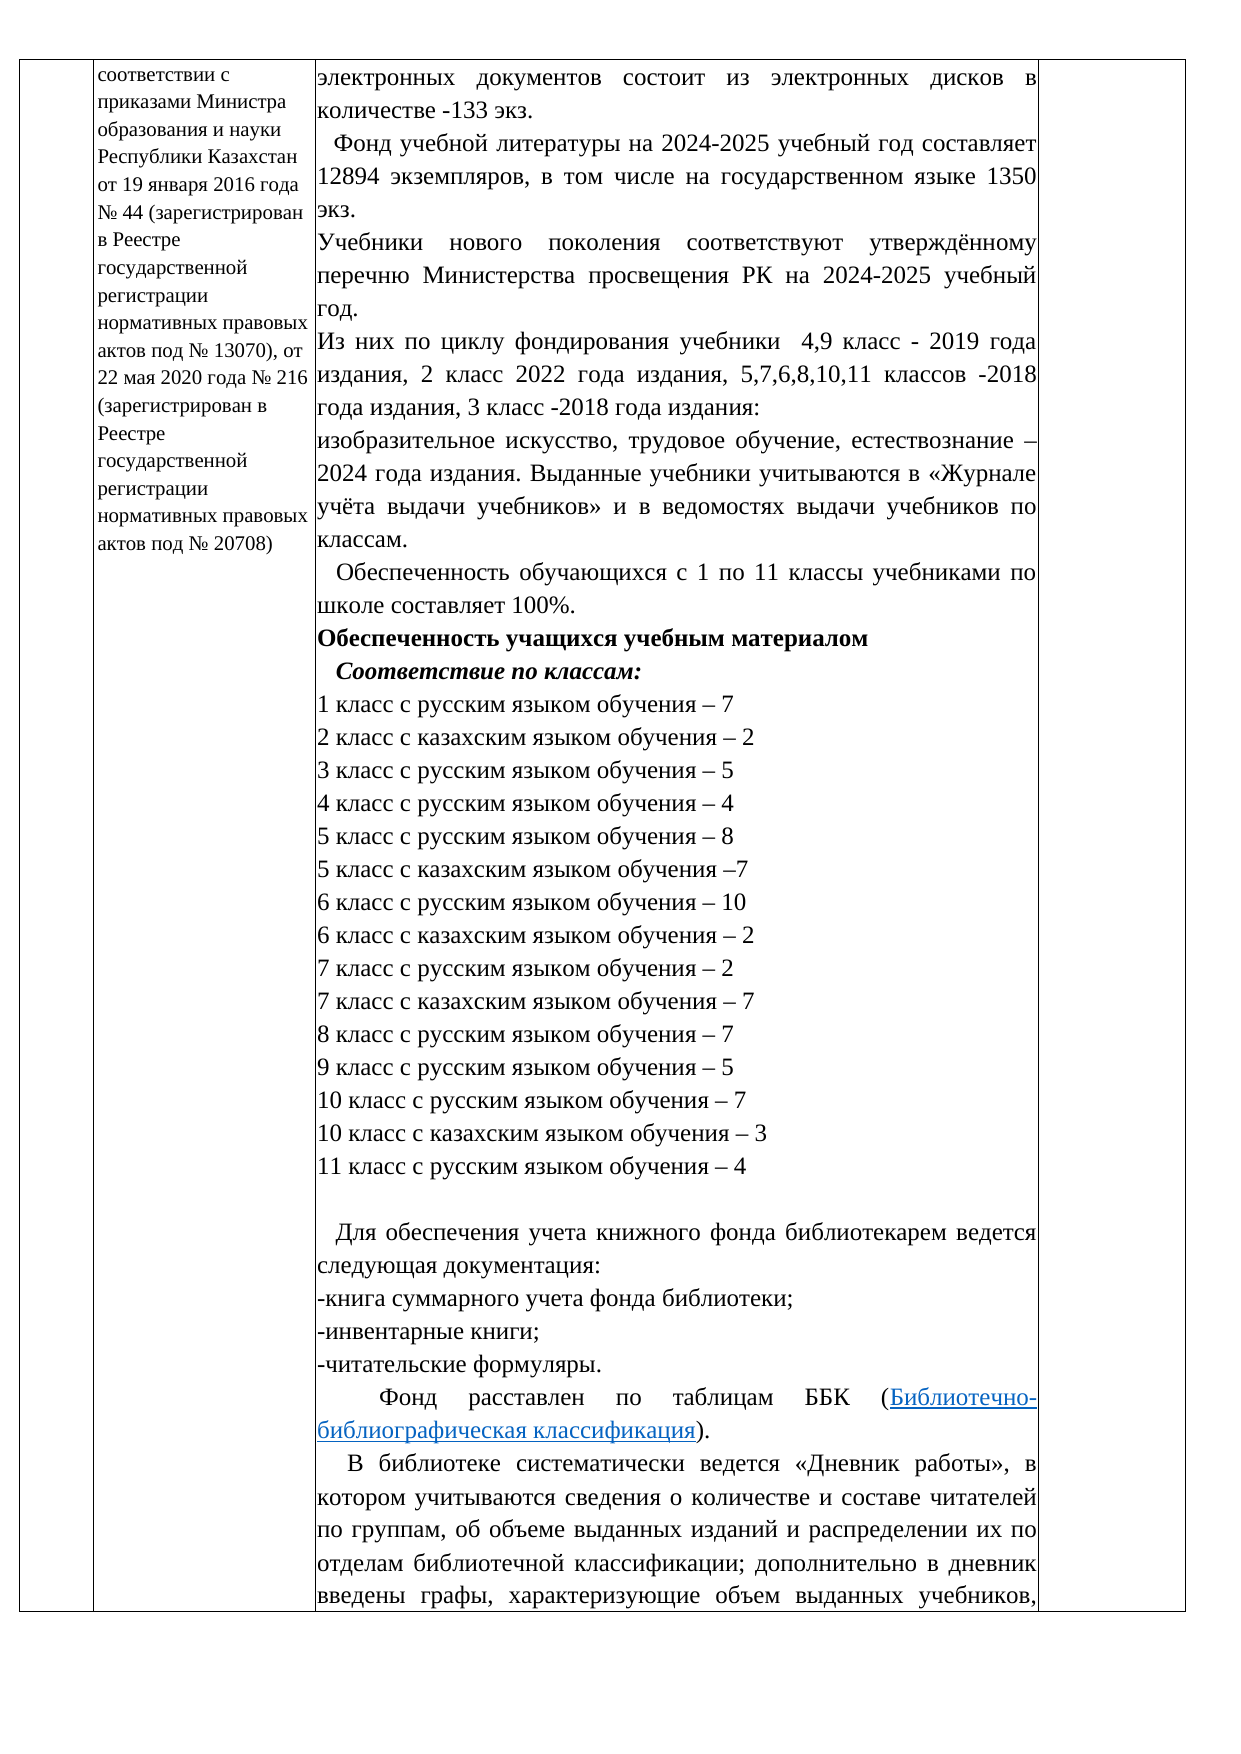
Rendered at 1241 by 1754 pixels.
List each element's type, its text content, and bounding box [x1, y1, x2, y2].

table_cell 8 [20, 60, 93, 1611]
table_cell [316, 60, 1038, 1611]
table_cell 5 [1039, 60, 1185, 1611]
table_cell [94, 60, 315, 1611]
